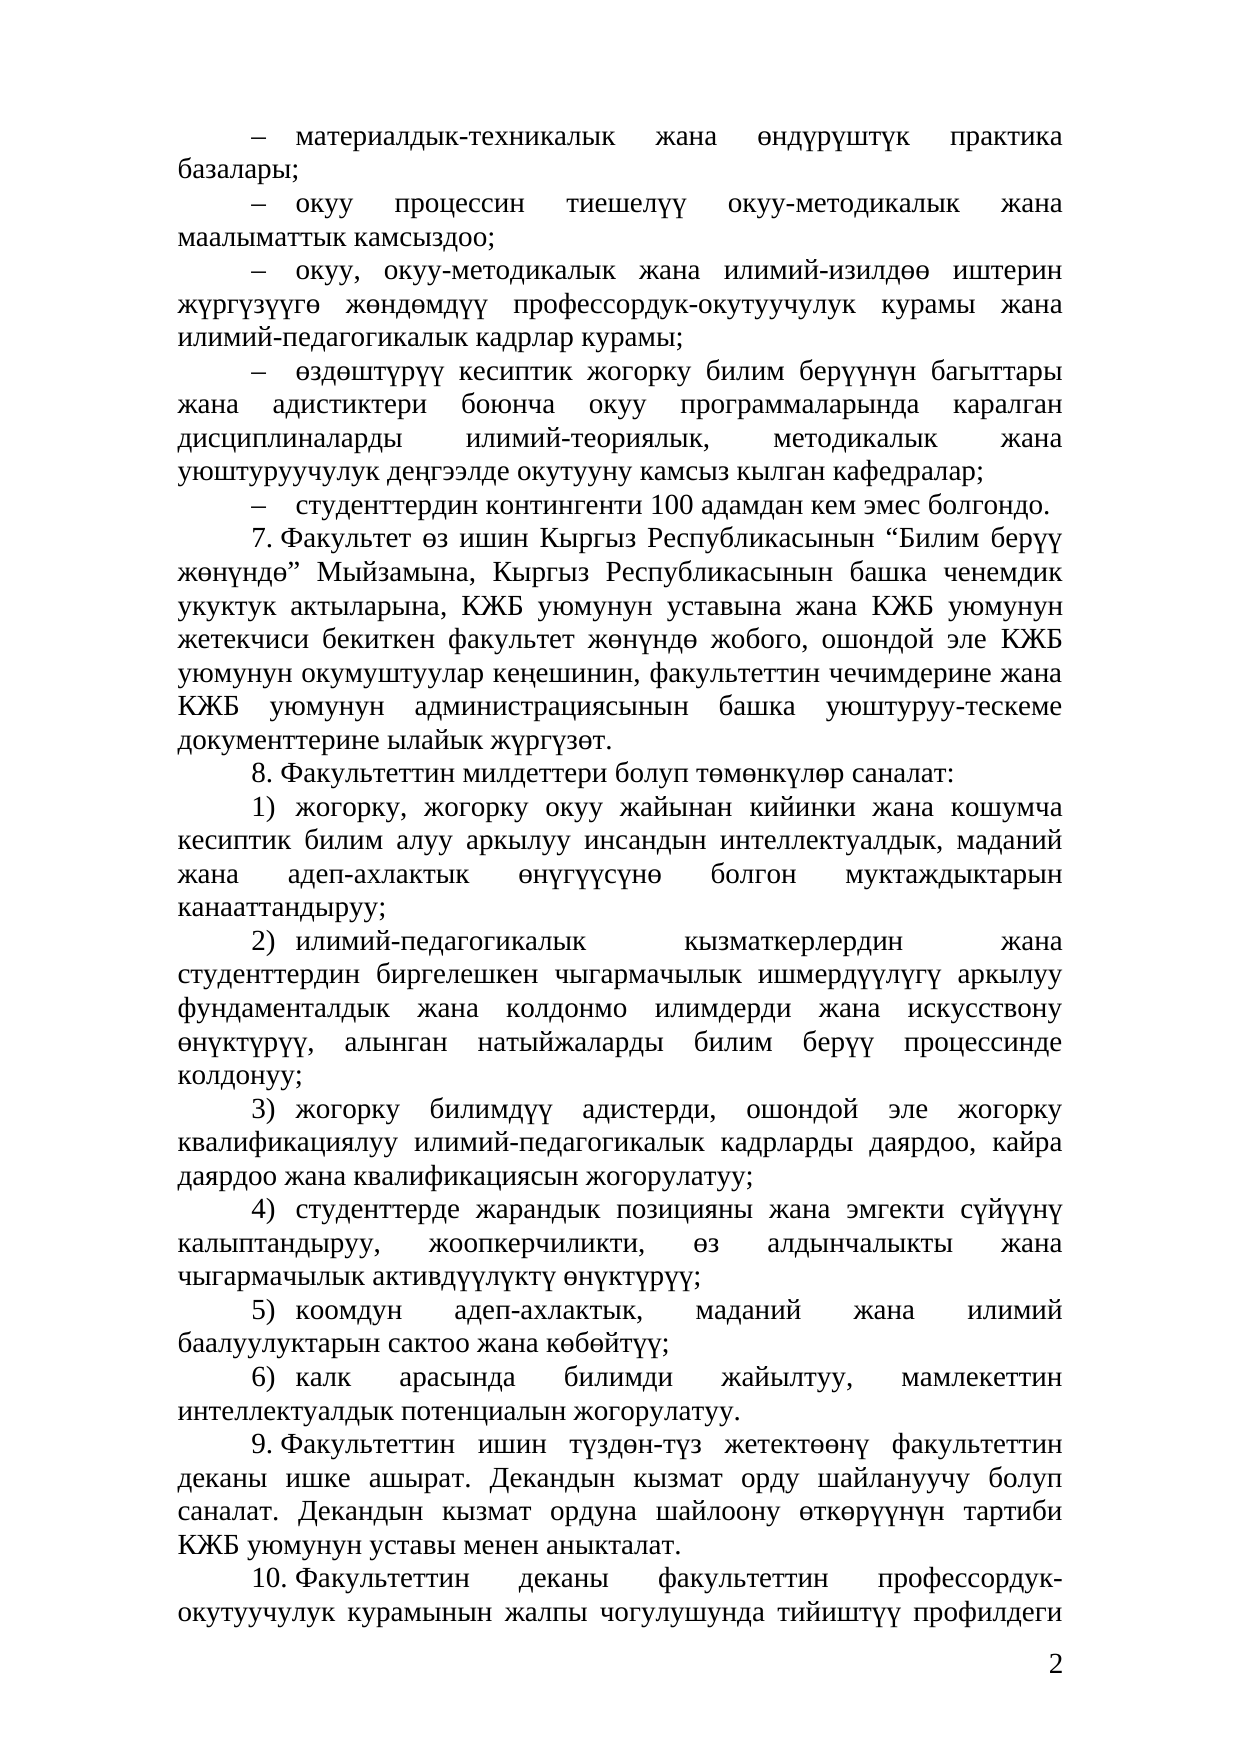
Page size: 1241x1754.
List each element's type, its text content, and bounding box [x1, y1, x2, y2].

text 1) жогорку, жогорку окуу жайынан кийинки жана кошумча кесиптик билим алуу аркылуу инсандын интеллектуалдык, маданий жана адеп-ахлактык өнүгүүсүнө болгон муктаждыктарын канааттандыруу; [177, 789, 1063, 923]
list Факультеттин милдеттери болуп төмөнкүлөр саналат: [177, 755, 1063, 789]
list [177, 1560, 1063, 1627]
text – материалдык-техникалык жана өндүрүштүк практика базалары; [177, 118, 1063, 185]
text – окуу процессин тиешелүү окуу-методикалык жана маалыматтык камсыздоо; [177, 185, 1063, 252]
text 6) калк арасында билимди жайылтуу, мамлекеттин интеллектуалдык потенциалын жогорулатуу. [177, 1359, 1063, 1426]
text – студенттердин контингенти 100 адамдан кем эмес болгондо. [177, 487, 1063, 521]
text – өздөштүрүү кесиптик жогорку билим берүүнүн багыттары жана адистиктери боюнча окуу программаларында каралган дисциплиналарды илимий-теориялык, методикалык жана уюштуруучулук деңгээлде окутууну камсыз кылган кафедралар; [177, 353, 1063, 487]
text 5) коомдун адеп-ахлактык, маданий жана илимий баалуулуктарын сактоо жана көбөйтүү; [177, 1292, 1063, 1359]
text 3) жогорку билимдүү адистерди, ошондой эле жогорку квалификациялуу илимий-педагогикалык кадрларды даярдоо, кайра даярдоо жана квалификациясын жогорулатуу; [177, 1091, 1063, 1191]
text 4) студенттерде жарандык позицияны жана эмгекти сүйүүнү калыптандыруу, жоопкерчиликти, өз алдынчалыкты жана чыгармачылык активдүүлүктү өнүктүрүү; [177, 1191, 1063, 1292]
text – окуу, окуу-методикалык жана илимий-изилдөө иштерин жүргүзүүгө жөндөмдүү профессордук-окутуучулук курамы жана илимий-педагогикалык кадрлар курамы; [177, 252, 1063, 353]
list Факультет өз ишин Кыргыз Республикасынын “Билим берүү жөнүндө” Мыйзамына, Кыргыз Республикасынын башка ченемдик укуктук актыларына, КЖБ уюмунун уставына жана КЖБ уюмунун жетекчиси бекиткен факультет жөнүндө жобого, ошондой эле КЖБ уюмунун окумуштуулар кеңешинин, факультеттин чечимдерине жана КЖБ уюмунун администрациясынын башка уюштуруу-тескеме документтерине ылайык жүргүзөт. [177, 521, 1063, 755]
text 2) илимий-педагогикалык кызматкерлердин жана студенттердин биргелешкен чыгармачылык ишмердүүлүгү аркылуу фундаменталдык жана колдонмо илимдерди жана искусствону өнүктүрүү, алынган натыйжаларды билим берүү процессинде колдонуу; [177, 923, 1063, 1091]
list Факультеттин ишин түздөн-түз жетектөөнү факультеттин деканы ишке ашырат. Декандын кызмат орду шайлануучу болуп саналат. Декандын кызмат ордуна шайлоону өткөрүүнүн тартиби КЖБ уюмунун уставы менен аныкталат. [177, 1426, 1063, 1560]
